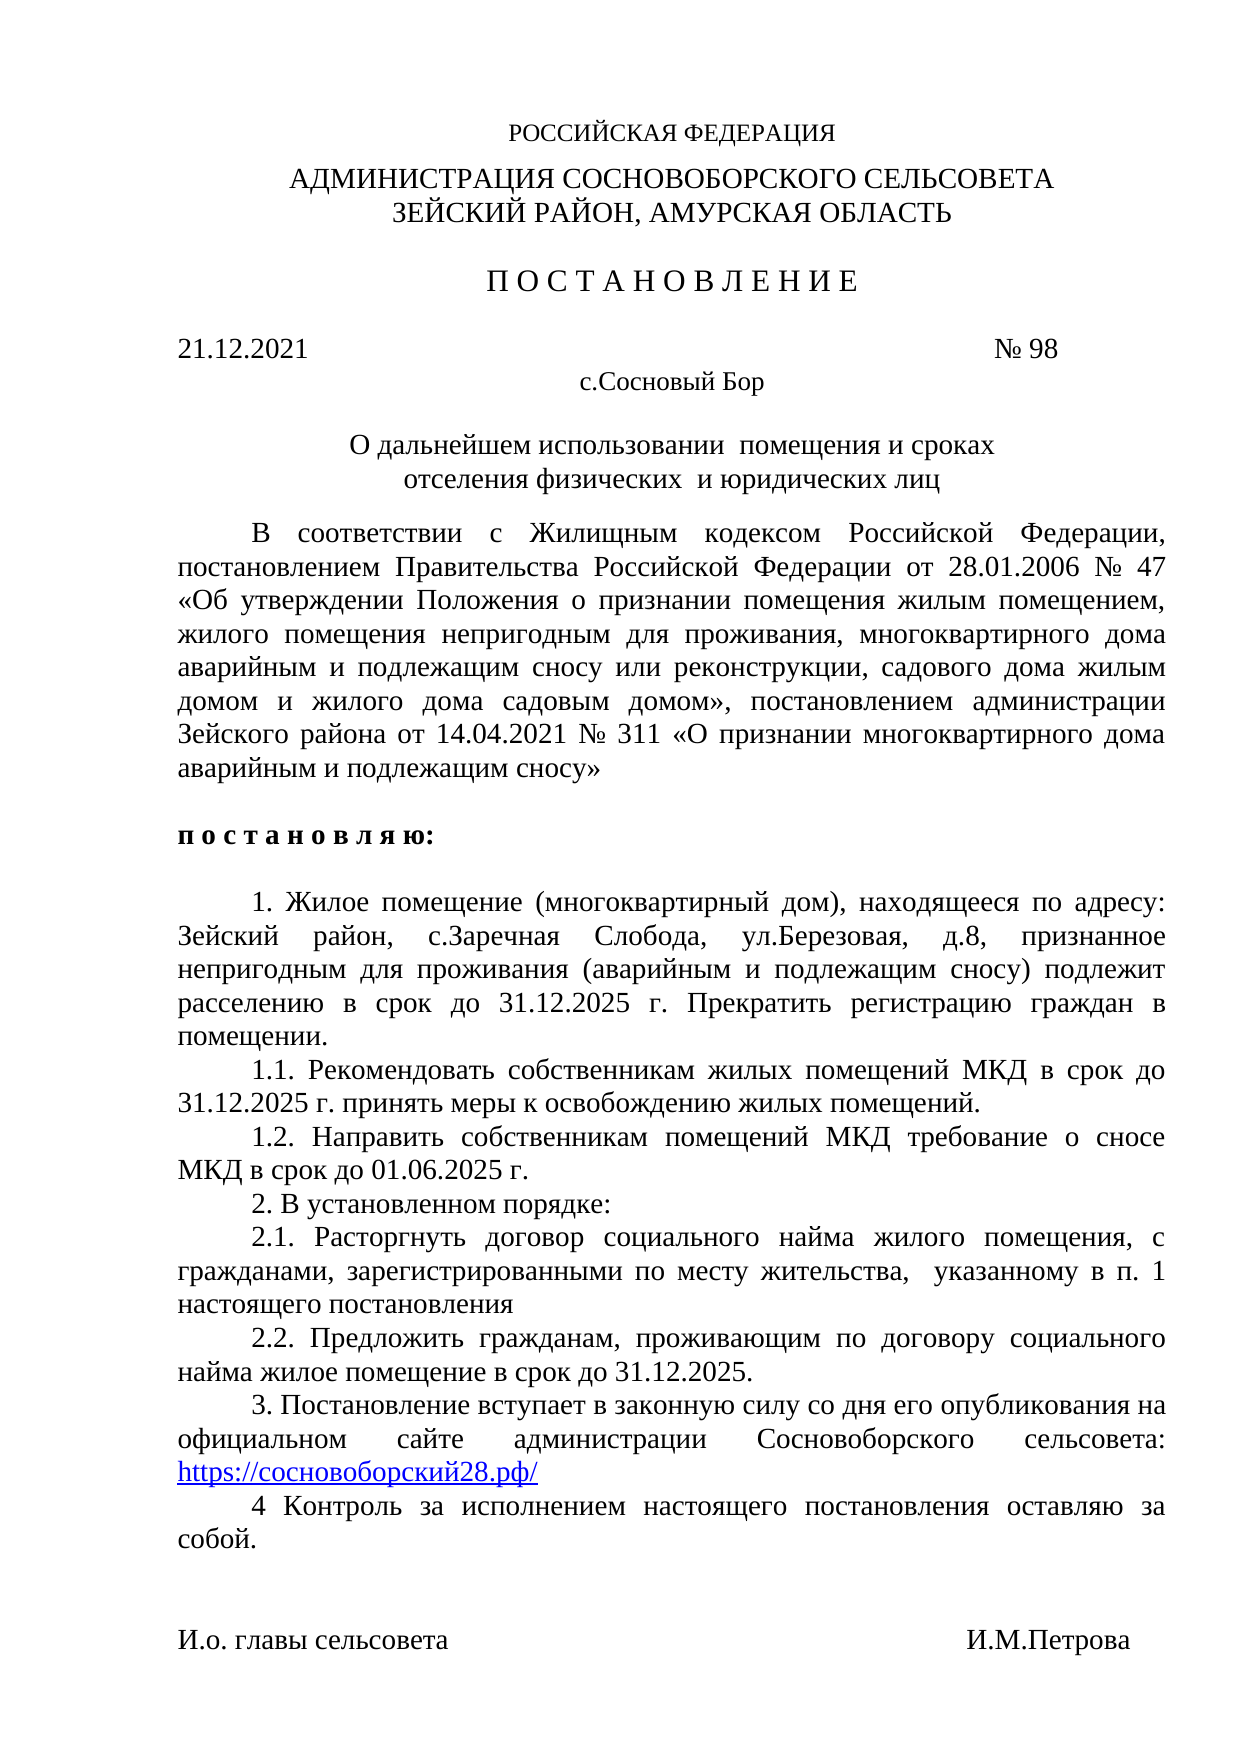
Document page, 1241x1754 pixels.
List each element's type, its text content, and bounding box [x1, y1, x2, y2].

text 3. Постановление вступает в законную силу со дня его опубликования на официальном сайте администрации Сосновоборского сельсовета: https://сосновоборский28.рф/ [177, 1387, 1167, 1488]
text О дальнейшем использовании помещения и сроках отселения физических и юридических лиц [177, 427, 403, 494]
text АДМИНИСТРАЦИЯ СОСНОВОБОРСКОГО СЕЛЬСОВЕТА ЗЕЙСКИЙ РАЙОН, АМУРСКАЯ ОБЛАСТЬ [177, 161, 1167, 228]
text с.Сосновый Бор [177, 365, 1167, 396]
text 1. Жилое помещение (многоквартирный дом), находящееся по адресу: Зейский район, с.Заречная Слобода, ул.Березовая, д.8, признанное непригодным для проживания (аварийным и подлежащим сносу) подлежит расселению в срок до 31.12.2025 г. Прекратить регистрацию граждан в помещении. [177, 884, 1167, 1052]
text РОССИЙСКАЯ ФЕДЕРАЦИЯ [177, 118, 1167, 147]
text 21.12.2021 № 98 [177, 331, 1167, 365]
text 2.1. Расторгнуть договор социального найма жилого помещения, с гражданами, зарегистрированными по месту жительства, указанному в п. 1 настоящего постановления [177, 1219, 1167, 1320]
text 4 Контроль за исполнением настоящего постановления оставляю за собой. [177, 1488, 1167, 1555]
text В соответствии с Жилищным кодексом Российской Федерации, постановлением Правительства Российской Федерации от 28.01.2006 № 47 «Об утверждении Положения о признании помещения жилым помещением, жилого помещения непригодным для проживания, многоквартирного дома аварийным и подлежащим сносу или реконструкции, садового дома жилым домом и жилого дома садовым домом», постановлением администрации Зейского района от 14.04.2021 № 311 «О признании многоквартирного дома аварийным и подлежащим сносу» [177, 515, 1167, 783]
text п о с т а н о в л я ю: [177, 817, 1167, 851]
text О дальнейшем использовании помещения и сроках отселения физических и юридических лиц [941, 427, 1167, 494]
text 2. В установленном порядке: [177, 1186, 1167, 1219]
text И.о. главы сельсовета И.М.Петрова [177, 1622, 1167, 1656]
text 1.1. Рекомендовать собственникам жилых помещений МКД в срок до 31.12.2025 г. принять меры к освобождению жилых помещений. [177, 1052, 1167, 1119]
text 1.2. Направить собственникам помещений МКД требование о сносе МКД в срок до 01.06.2025 г. [177, 1119, 1167, 1186]
text П О С Т А Н О В Л Е Н И Е [177, 262, 1167, 298]
text 2.2. Предложить гражданам, проживающим по договору социального найма жилое помещение в срок до 31.12.2025. [177, 1320, 1167, 1387]
